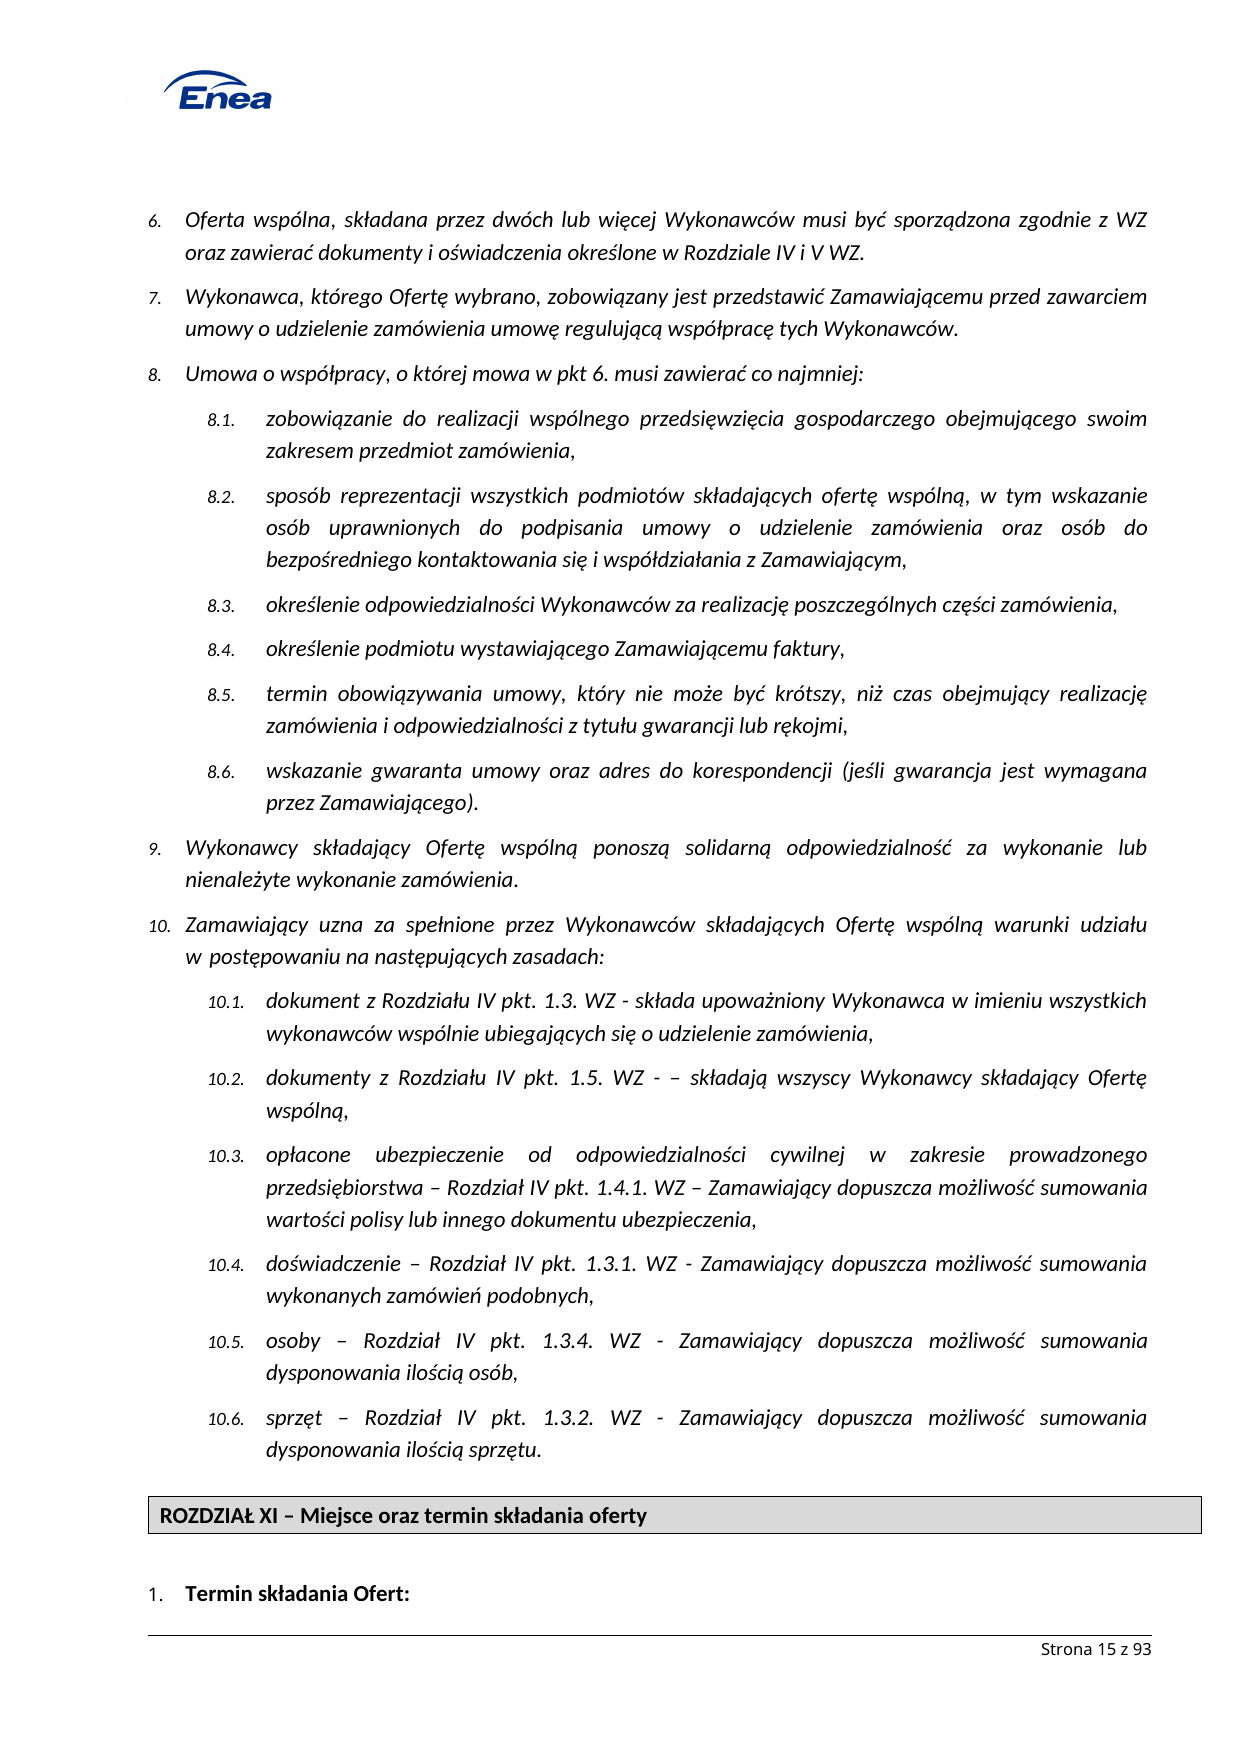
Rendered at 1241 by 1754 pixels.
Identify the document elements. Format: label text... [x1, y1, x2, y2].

table_header ROZDZIAŁ XI – Miejsce oraz termin składania oferty [149, 1497, 1201, 1533]
list Wykonawcy składający Ofertę wspólną ponoszą solidarną odpowiedzialność za wykonanie lub nienależyte wykonanie zamówienia. [148, 833, 1152, 893]
list Zamawiający uzna za spełnione przez Wykonawców składających Ofertę wspólną warunki udziału w postępowaniu na następujących zasadach: [148, 910, 1152, 970]
list Termin składania Ofert: [148, 1579, 1152, 1607]
list opłacone ubezpieczenie od odpowiedzialności cywilnej w zakresie prowadzonego przedsiębiorstwa – Rozdział IV pkt. 1.4.1. WZ – Zamawiający dopuszcza możliwość sumowania wartości polisy lub innego dokumentu ubezpieczenia, [207, 1140, 1152, 1233]
list dokumenty z Rozdziału IV pkt. 1.5. WZ - – składają wszyscy Wykonawcy składający Ofertę wspólną, [207, 1063, 1152, 1124]
list Umowa o współpracy, o której mowa w pkt 6. musi zawierać co najmniej: [148, 359, 1152, 387]
list Wykonawca, którego Ofertę wybrano, zobowiązany jest przedstawić Zamawiającemu przed zawarciem umowy o udzielenie zamówienia umowę regulującą współpracę tych Wykonawców. [148, 282, 1152, 342]
list sposób reprezentacji wszystkich podmiotów składających ofertę wspólną, w tym wskazanie osób uprawnionych do podpisania umowy o udzielenie zamówienia oraz osób do bezpośredniego kontaktowania się i współdziałania z Zamawiającym, [207, 481, 1152, 573]
list sprzęt – Rozdział IV pkt. 1.3.2. WZ - Zamawiający dopuszcza możliwość sumowania dysponowania ilością sprzętu. [207, 1403, 1152, 1463]
list zobowiązanie do realizacji wspólnego przedsięwzięcia gospodarczego obejmującego swoim zakresem przedmiot zamówienia, [207, 404, 1152, 464]
list Oferta wspólna, składana przez dwóch lub więcej Wykonawców musi być sporządzona zgodnie z WZ oraz zawierać dokumenty i oświadczenia określone w Rozdziale IV i V WZ. [148, 205, 1152, 266]
list doświadczenie – Rozdział IV pkt. 1.3.1. WZ - Zamawiający dopuszcza możliwość sumowania wykonanych zamówień podobnych, [207, 1249, 1152, 1310]
list dokument z Rozdziału IV pkt. 1.3. WZ - składa upoważniony Wykonawca w imieniu wszystkich wykonawców wspólnie ubiegających się o udzielenie zamówienia, [207, 987, 1152, 1047]
list termin obowiązywania umowy, który nie może być krótszy, niż czas obejmujący realizację zamówienia i odpowiedzialności z tytułu gwarancji lub rękojmi, [207, 679, 1152, 739]
list wskazanie gwaranta umowy oraz adres do korespondencji (jeśli gwarancja jest wymagana przez Zamawiającego). [207, 756, 1152, 816]
list określenie podmiotu wystawiającego Zamawiającemu faktury, [207, 634, 1152, 662]
list określenie odpowiedzialności Wykonawców za realizację poszczególnych części zamówienia, [207, 590, 1152, 618]
list osoby – Rozdział IV pkt. 1.3.4. WZ - Zamawiający dopuszcza możliwość sumowania dysponowania ilością osób, [207, 1326, 1152, 1387]
picture [122, 28, 314, 134]
